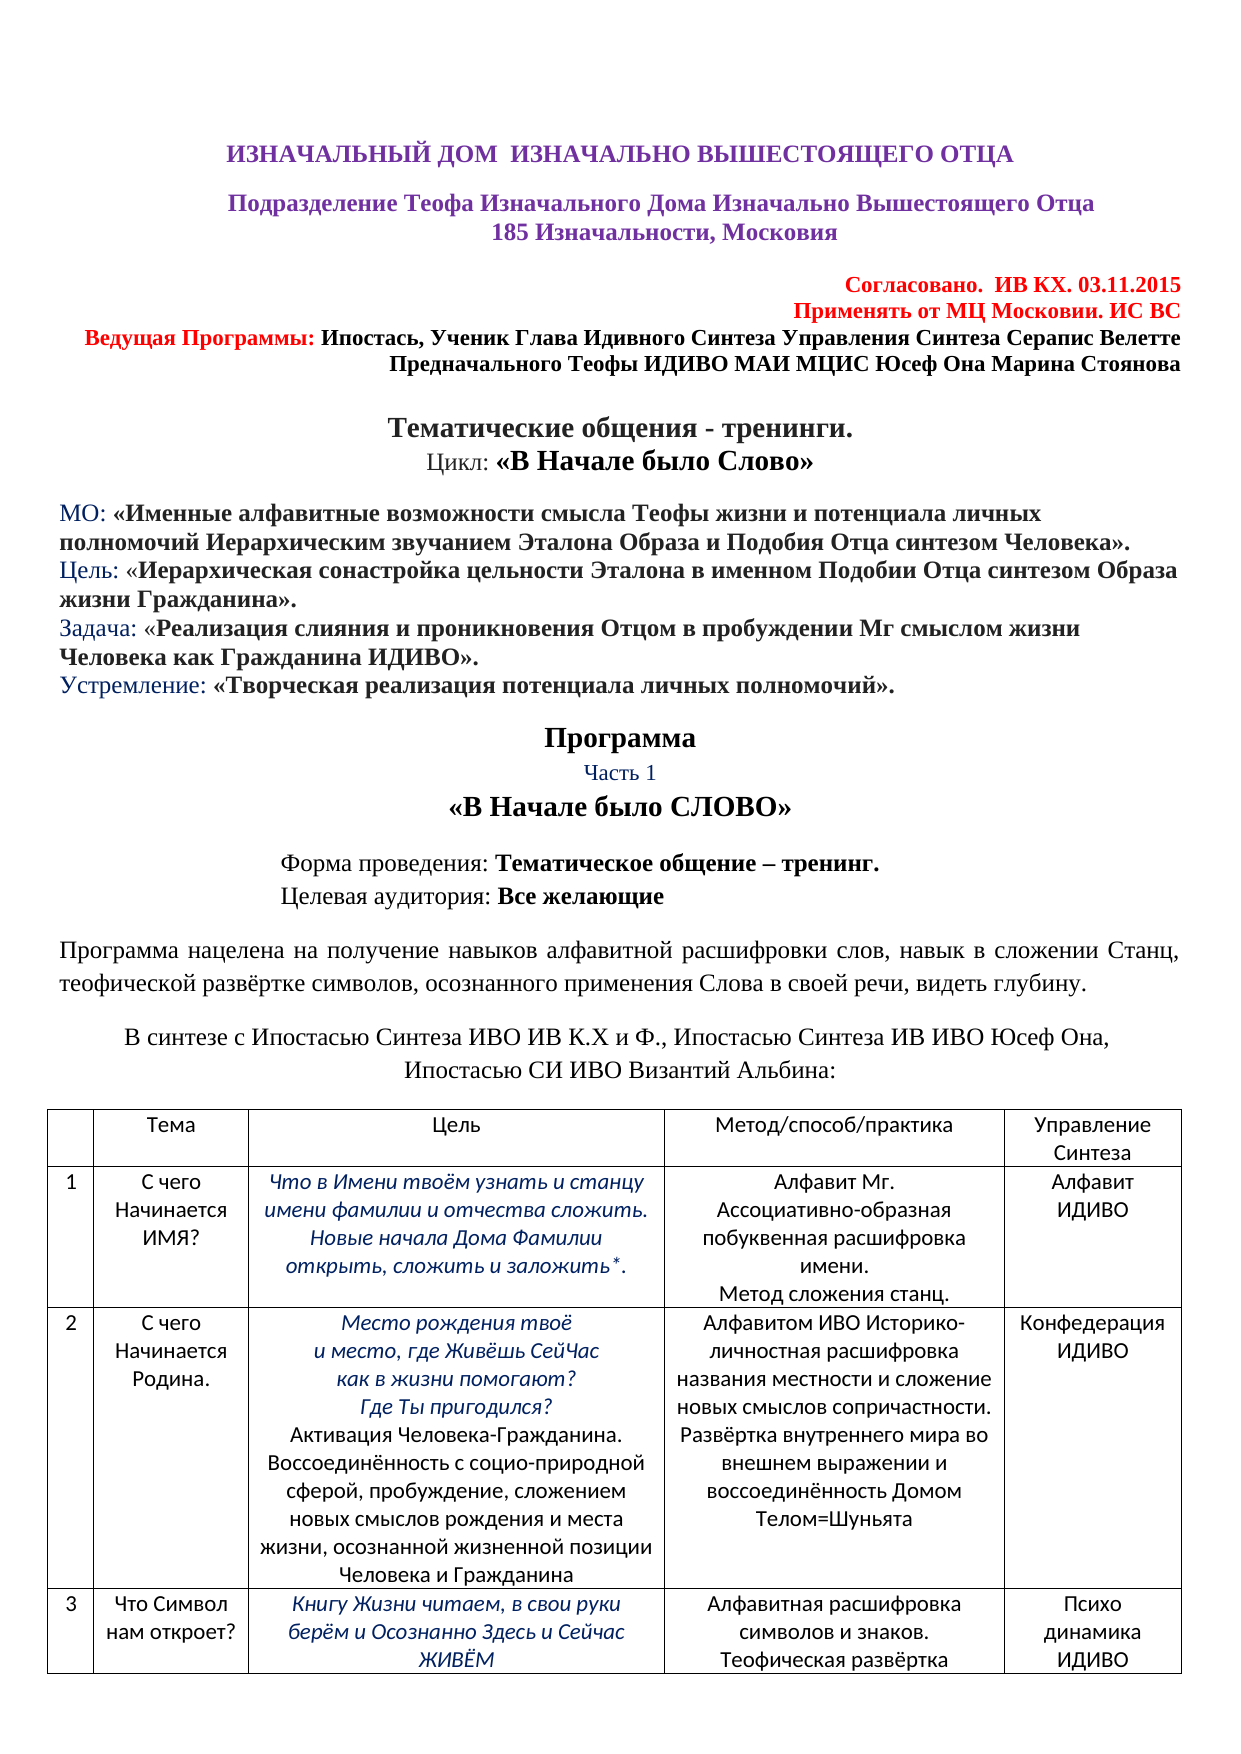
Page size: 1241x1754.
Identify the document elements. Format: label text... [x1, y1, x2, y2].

text Согласовано. ИВ КХ. 03.11.2015 [59, 271, 1181, 297]
table_cell Алфавит ИДИВО [1005, 1167, 1181, 1307]
text MO: «Именные алфавитные возможности смысла Теофы жизни и потенциала личных полномочий Иерархическим звучанием Эталона Образа и Подобия Отца синтезом Человека». [59, 498, 1181, 555]
text Программа [59, 720, 1181, 753]
table_cell С чего Начинается Родина. [94, 1308, 248, 1588]
table_header [48, 1110, 93, 1166]
table_cell 1 [48, 1167, 93, 1307]
table_cell Алфавит Мг. Ассоциативно-образная побуквенная расшифровка имени. Метод сложения станц. [665, 1167, 1004, 1307]
subtitle Подразделение Теофа Изначального Дома Изначально Вышестоящего Отца 185 Изначальности, Московия [148, 188, 1181, 246]
text Цикл: «В Начале было Слово» [59, 443, 1181, 477]
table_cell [94, 1589, 248, 1673]
text Тематические общения - тренинги. [59, 410, 1181, 443]
text Часть 1 [59, 758, 1181, 785]
table_cell 3 [48, 1589, 93, 1673]
table_cell Что в Имени твоём узнать и станцу имени фамилии и отчества сложить. Новые начала Дома Фамилии открыть, сложить и заложить*. [249, 1167, 664, 1307]
text Программа нацелена на получение навыков алфавитной расшифровки слов, навык в сложении Станц, теофической развёртке символов, осознанного применения Слова в своей речи, видеть глубину. [59, 935, 1181, 997]
table_header Метод/способ/практика [665, 1110, 1004, 1166]
text Применять от МЦ Московии. ИС ВС [59, 297, 1181, 324]
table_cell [249, 1589, 664, 1673]
text Форма проведения: Тематическое общение – тренинг. [207, 848, 1181, 877]
text «В Начале было СЛОВО» [59, 789, 1181, 822]
text В синтезе с Ипостасью Синтеза ИВО ИВ К.Х и Ф., Ипостасью Синтеза ИВ ИВО Юсеф Она, Ипостасью СИ ИВО Византий Альбина: [59, 1022, 1181, 1084]
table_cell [665, 1589, 1004, 1673]
table_cell 2 [48, 1308, 93, 1588]
table_cell Конфедерация ИДИВО [1005, 1308, 1181, 1588]
table_header Управление Синтеза [1005, 1110, 1181, 1166]
text Цель: «Иерархическая сонастройка цельности Эталона в именном Подобии Отца синтезом Образа жизни Гражданина». [59, 555, 1181, 613]
table_header Тема [94, 1110, 248, 1166]
table_cell Алфавитом ИВО Историко-личностная расшифровка названия местности и сложение новых смыслов сопричастности. Развёртка внутреннего мира во внешнем выражении и воссоединённость Домом Телом=Шуньята [665, 1308, 1004, 1588]
table_cell Место рождения твоё и место, где Живёшь СейЧас как в жизни помогают? Где Ты пригодился? Активация Человека-Гражданина. Воссоединённость с социо-природной сферой, пробуждение, сложением новых смыслов рождения и места жизни, осознанной жизненной позиции Человека и Гражданина [249, 1308, 664, 1588]
table_cell С чего Начинается ИМЯ? [94, 1167, 248, 1307]
text Целевая аудитория: Все желающие [207, 881, 1181, 910]
table_header Цель [249, 1110, 664, 1166]
subtitle ИЗНАЧАЛЬНЫЙ ДОМ ИЗНАЧАЛЬНО ВЫШЕСТОЯЩЕГО ОТЦА [59, 139, 1181, 168]
text Ведущая Программы: Ипостась, Ученик Глава Идивного Синтеза Управления Синтеза Серапис Велетте Предначального Теофы ИДИВО МАИ МЦИС Юсеф Она Марина Стоянова [59, 324, 1181, 376]
text Задача: «Реализация слияния и проникновения Отцом в пробуждении Мг смыслом жизни Человека как Гражданина ИДИВО». [59, 613, 1181, 670]
text Устремление: «Творческая реализация потенциала личных полномочий». [59, 670, 1181, 699]
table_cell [1005, 1589, 1181, 1673]
